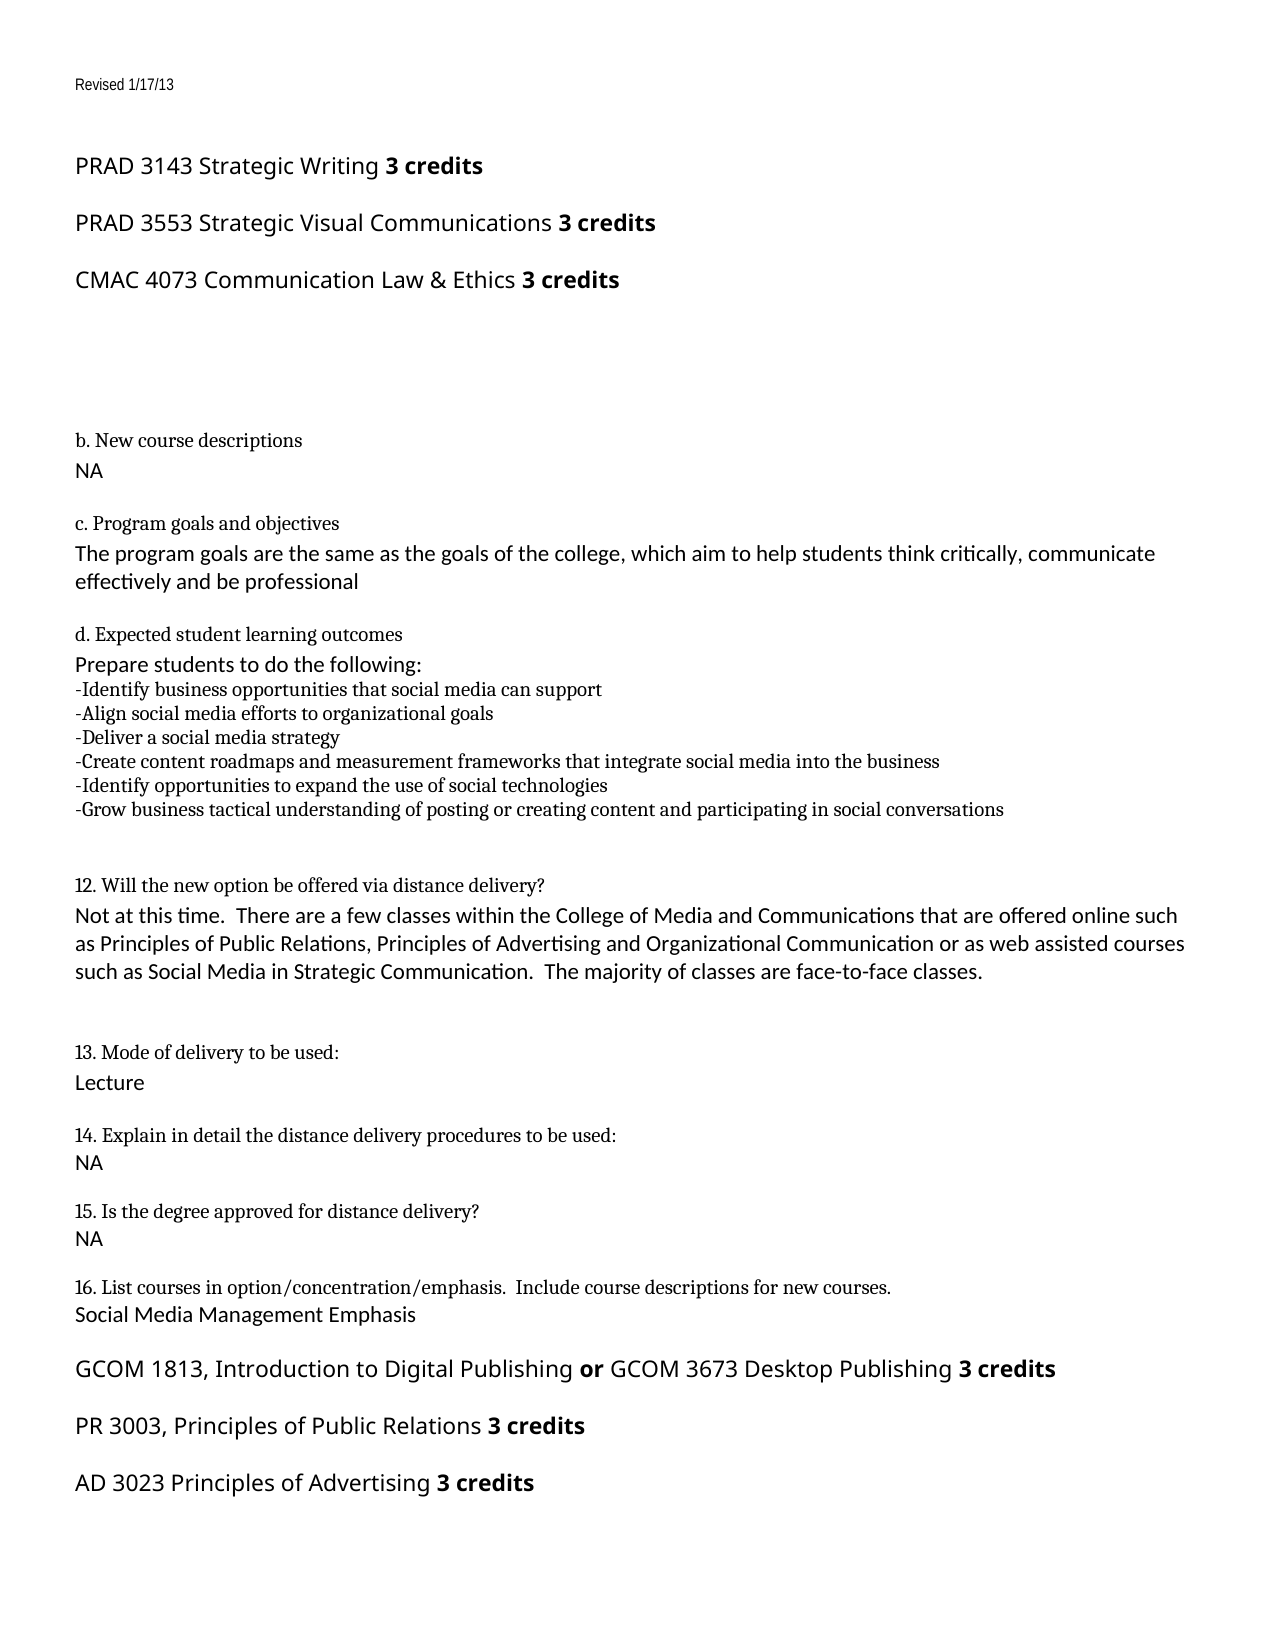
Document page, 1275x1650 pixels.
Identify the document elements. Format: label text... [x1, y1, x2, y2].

text 16. List courses in option/concentration/emphasis. Include course descriptions for new courses. [75, 1276, 1200, 1300]
text 14. Explain in detail the distance delivery procedures to be used: [75, 1124, 1200, 1148]
text b. New course descriptions [75, 428, 1200, 452]
text d. Expected student learning outcomes [75, 623, 1200, 647]
text 12. Will the new option be offered via distance delivery? [75, 873, 1200, 897]
text 13. Mode of delivery to be used: [75, 1041, 1200, 1065]
text c. Program goals and objectives [75, 512, 1200, 536]
text 15. Is the degree approved for distance delivery? [75, 1200, 1200, 1224]
